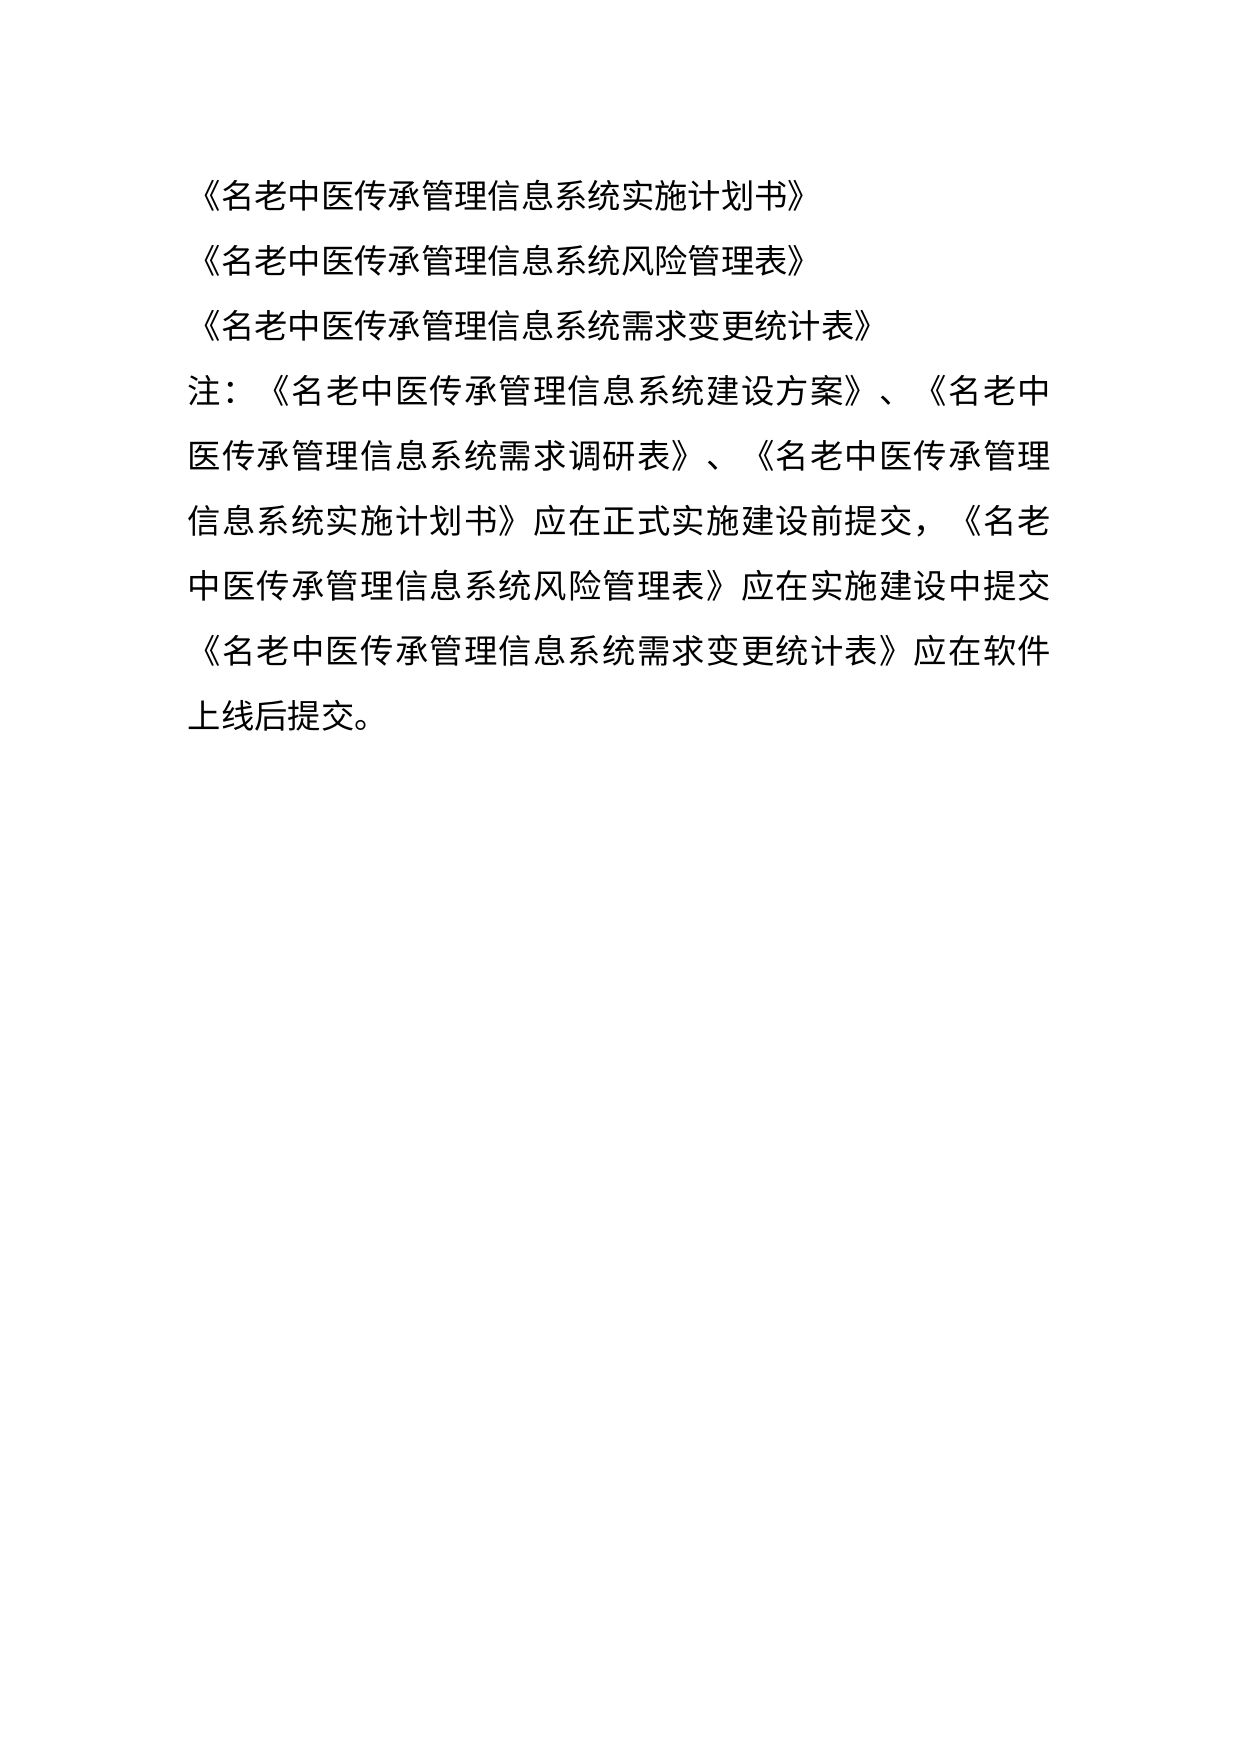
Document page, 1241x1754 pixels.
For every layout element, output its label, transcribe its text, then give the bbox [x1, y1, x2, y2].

list 注：《名老中医传承管理信息系统建设方案》、《名老中医传承管理信息系统需求调研表》、《名老中医传承管理信息系统实施计划书》应在正式实施建设前提交，《名老中医传承管理信息系统风险管理表》应在实施建设中提交，《名老中医传承管理信息系统需求变更统计表》应在软件上线后提交。 [187, 357, 1053, 747]
list 《名老中医传承管理信息系统需求变更统计表》 [187, 292, 1053, 357]
list 《名老中医传承管理信息系统风险管理表》 [187, 227, 1053, 292]
list 《名老中医传承管理信息系统实施计划书》 [187, 162, 1053, 227]
